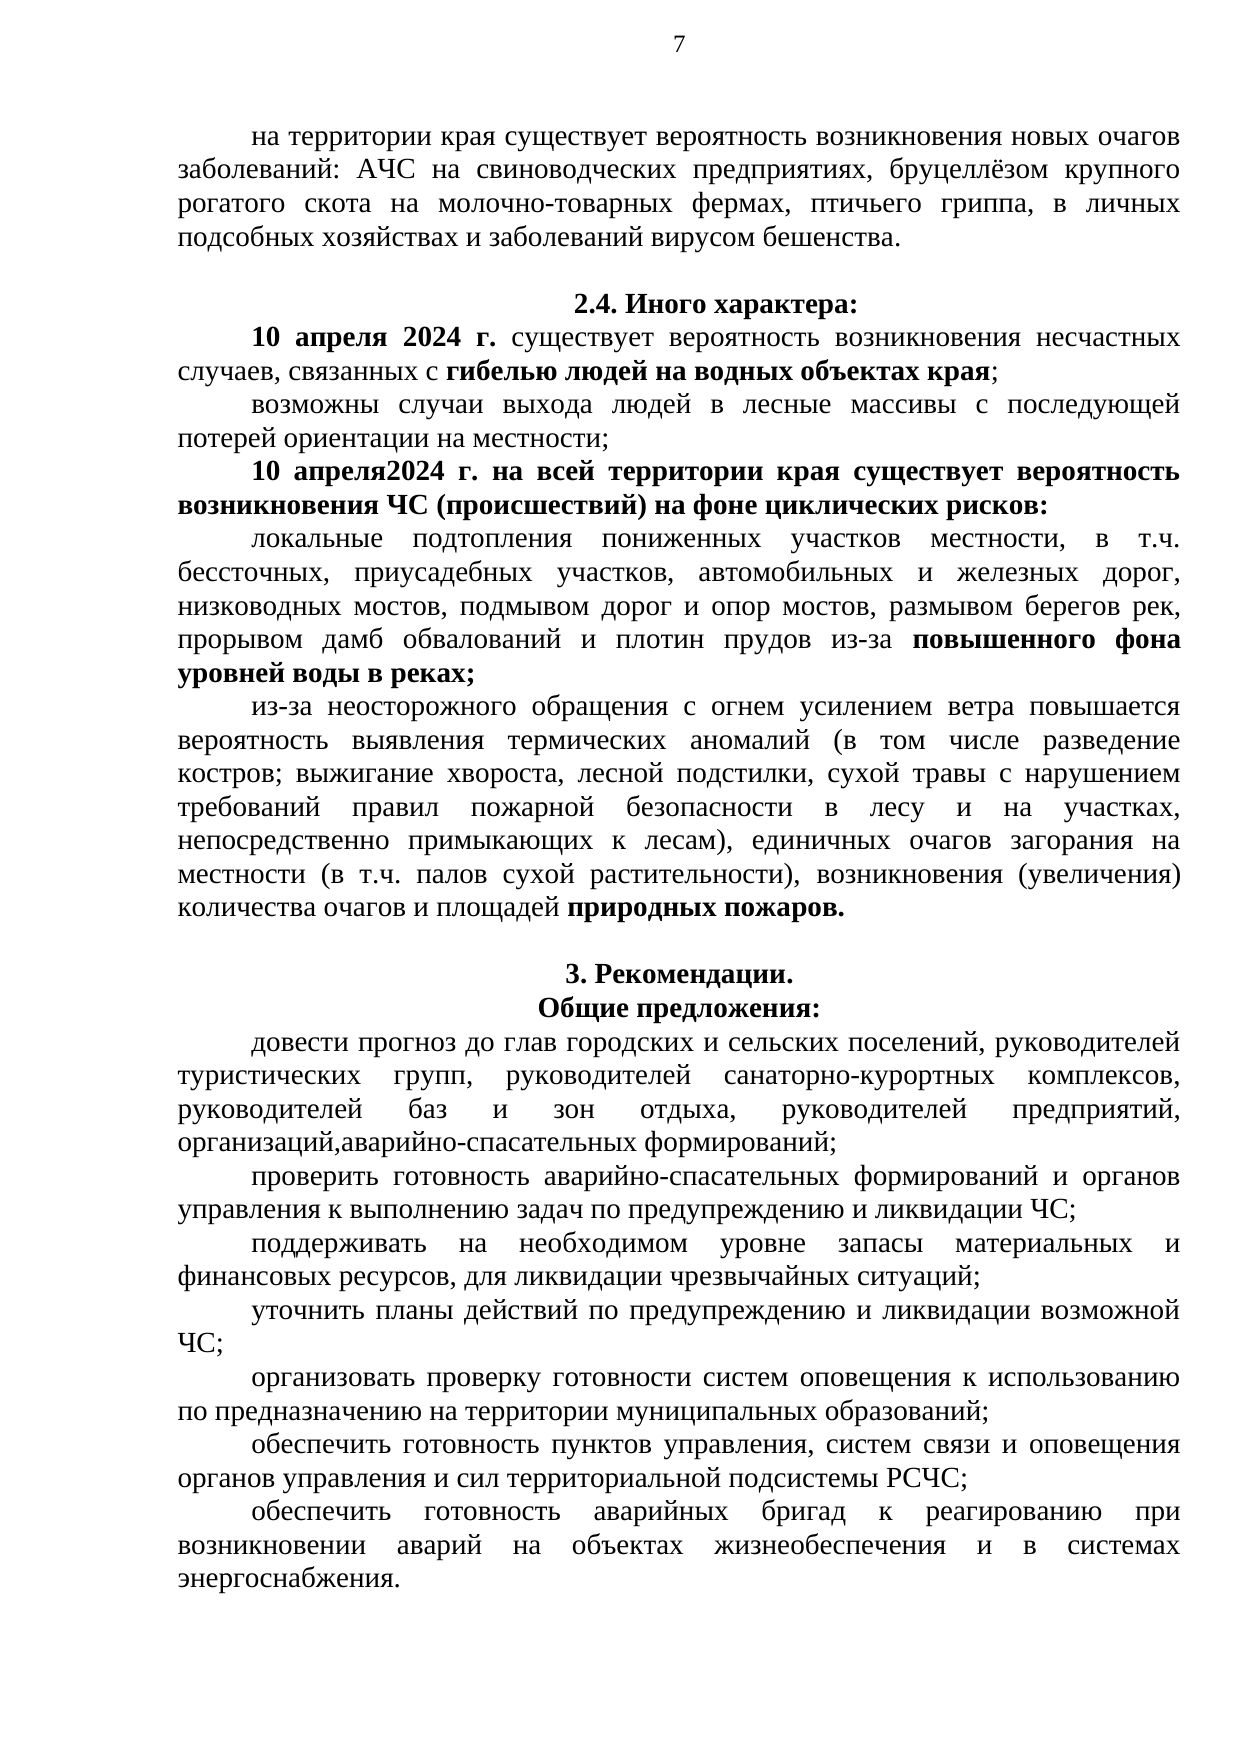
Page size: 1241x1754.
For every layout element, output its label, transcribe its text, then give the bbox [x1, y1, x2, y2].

text поддерживать на необходимом уровне запасы материальных и финансовых ресурсов, для ликвидации чрезвычайных ситуаций; [177, 1225, 1181, 1292]
text довести прогноз до глав городских и сельских поселений, руководителей туристических групп, руководителей санаторно-курортных комплексов, руководителей баз и зон отдыха, руководителей предприятий, организаций,аварийно-спасательных формирований; [177, 1024, 1181, 1158]
text 2.4. Иного характера: [177, 286, 1181, 319]
text локальные подтопления пониженных участков местности, в т.ч. бессточных, приусадебных участков, автомобильных и железных дорог, низководных мостов, подмывом дорог и опор мостов, размывом берегов рек, прорывом дамб обвалований и плотин прудов из-за повышенного фона уровней воды в реках; [177, 521, 1181, 688]
text уточнить планы действий по предупреждению и ликвидации возможной ЧС; [177, 1292, 1181, 1359]
text 10 апреля2024 г. на всей территории края существует вероятность возникновения ЧС (происшествий) на фоне циклических рисков: [177, 453, 1181, 521]
text из-за неосторожного обращения с огнем усилением ветра повышается вероятность выявления термических аномалий (в том числе разведение костров; выжигание хвороста, лесной подстилки, сухой травы с нарушением требований правил пожарной безопасности в лесу и на участках, непосредственно примыкающих к лесам), единичных очагов загорания на местности (в т.ч. палов сухой растительности), возникновения (увеличения) количества очагов и площадей природных пожаров. [177, 688, 1181, 923]
text обеспечить готовность аварийных бригад к реагированию при возникновении аварий на объектах жизнеобеспечения и в системах энергоснабжения. [177, 1493, 1181, 1594]
text 10 апреля 2024 г. существует вероятность возникновения несчастных случаев, связанных с гибелью людей на водных объектах края; [177, 319, 1181, 386]
text возможны случаи выхода людей в лесные массивы с последующей потерей ориентации на местности; [177, 386, 1181, 453]
text организовать проверку готовности систем оповещения к использованию по предназначению на территории муниципальных образований; [177, 1359, 1181, 1426]
text проверить готовность аварийно-спасательных формирований и органов управления к выполнению задач по предупреждению и ликвидации ЧС; [177, 1158, 1181, 1225]
text 3. Рекомендации. [177, 957, 1181, 990]
text обеспечить готовность пунктов управления, систем связи и оповещения органов управления и сил территориальной подсистемы РСЧС; [177, 1426, 1181, 1493]
text Общие предложения: [177, 990, 1181, 1024]
text на территории края существует вероятность возникновения новых очагов заболеваний: АЧС на свиноводческих предприятиях, бруцеллёзом крупного рогатого скота на молочно-товарных фермах, птичьего гриппа, в личных подсобных хозяйствах и заболеваний вирусом бешенства. [177, 118, 1181, 252]
